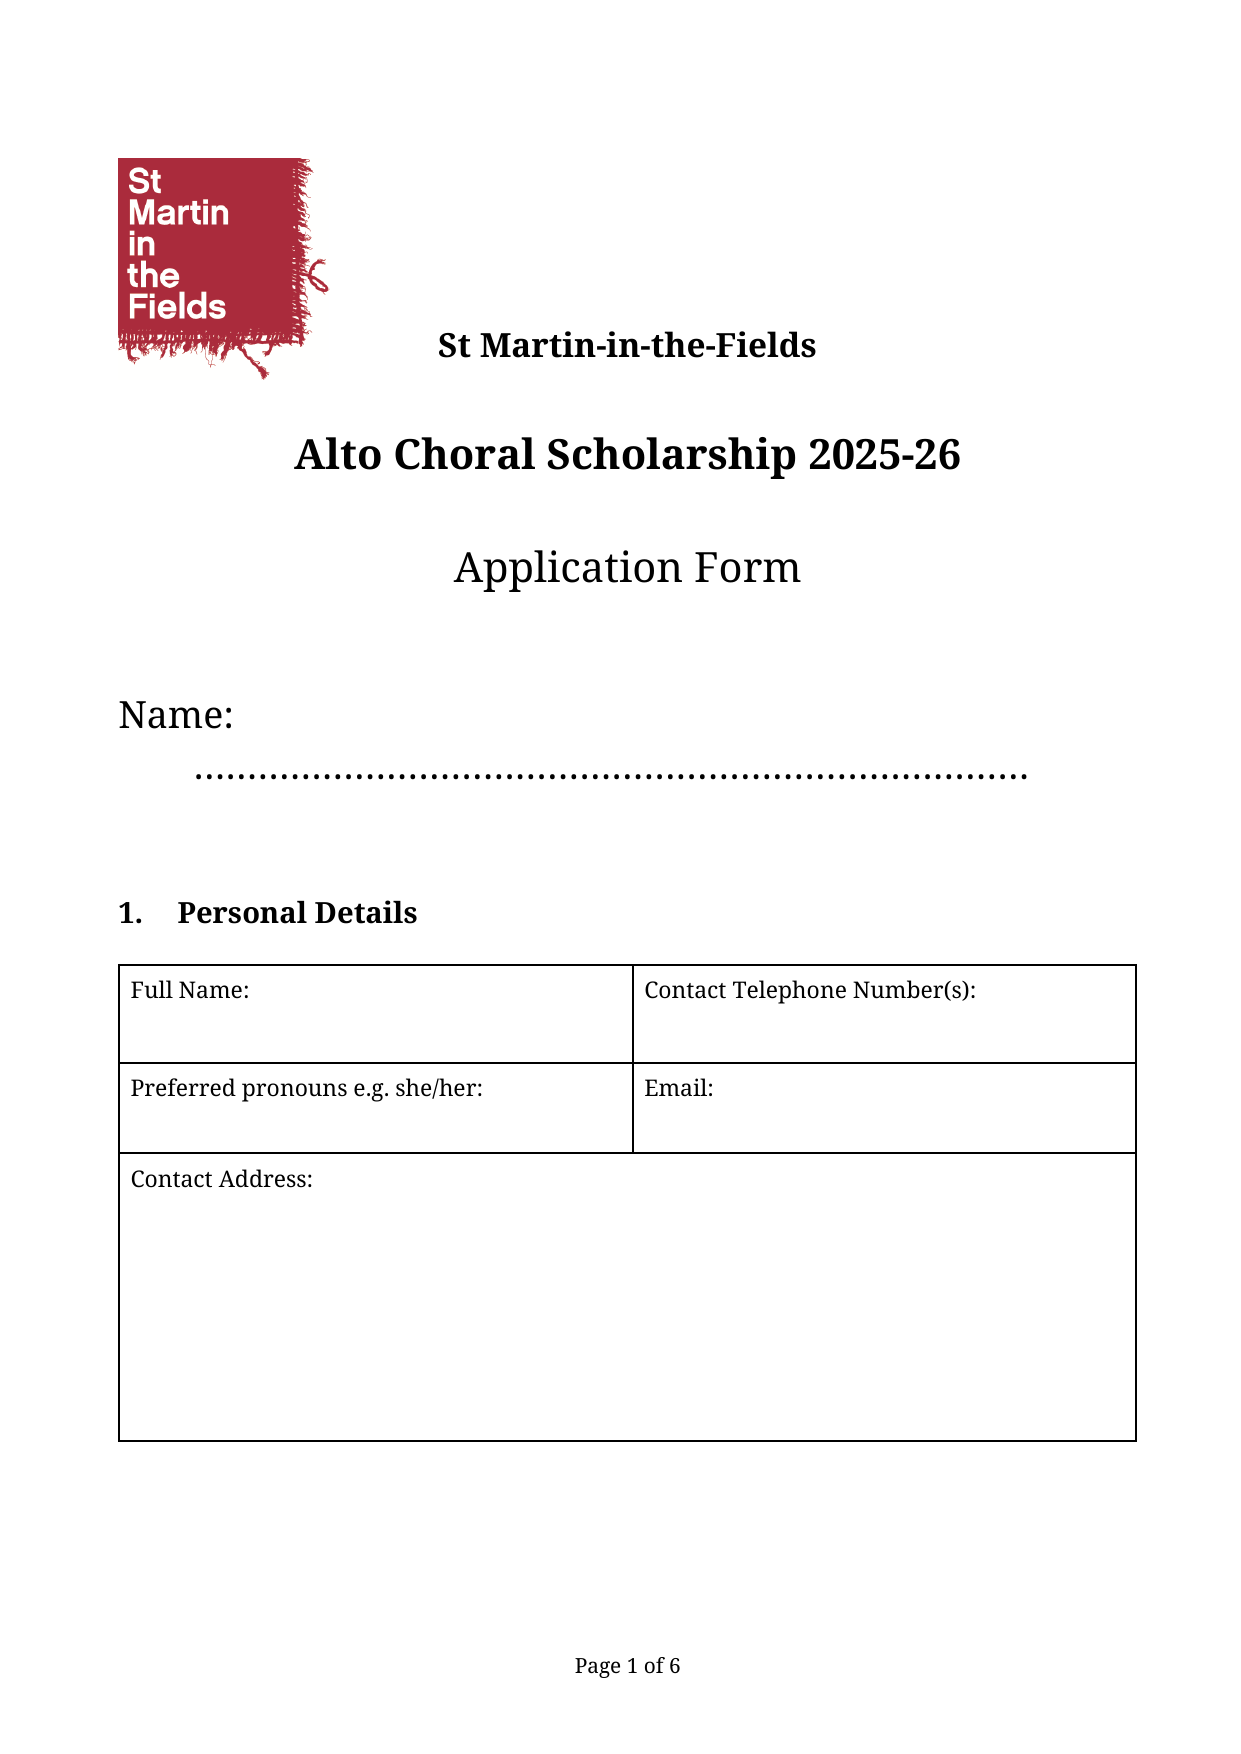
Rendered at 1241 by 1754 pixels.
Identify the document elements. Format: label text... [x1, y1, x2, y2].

picture [118, 368, 330, 380]
text Name: …………………………………………………………………… [118, 688, 1137, 791]
subtitle St Martin-in-the-Fields [118, 322, 1137, 368]
table_cell Contact Address: [120, 1154, 1135, 1440]
table_cell Email: [634, 1064, 1135, 1152]
text Alto Choral Scholarship 2025-26 [118, 424, 1137, 481]
table_header Contact Telephone Number(s): [634, 966, 1135, 1062]
text Application Form [118, 538, 1137, 595]
picture [118, 158, 330, 322]
table_header Full Name: [120, 966, 632, 1062]
list Personal Details [118, 893, 1137, 932]
table_cell Preferred pronouns e.g. she/her: [120, 1064, 632, 1152]
